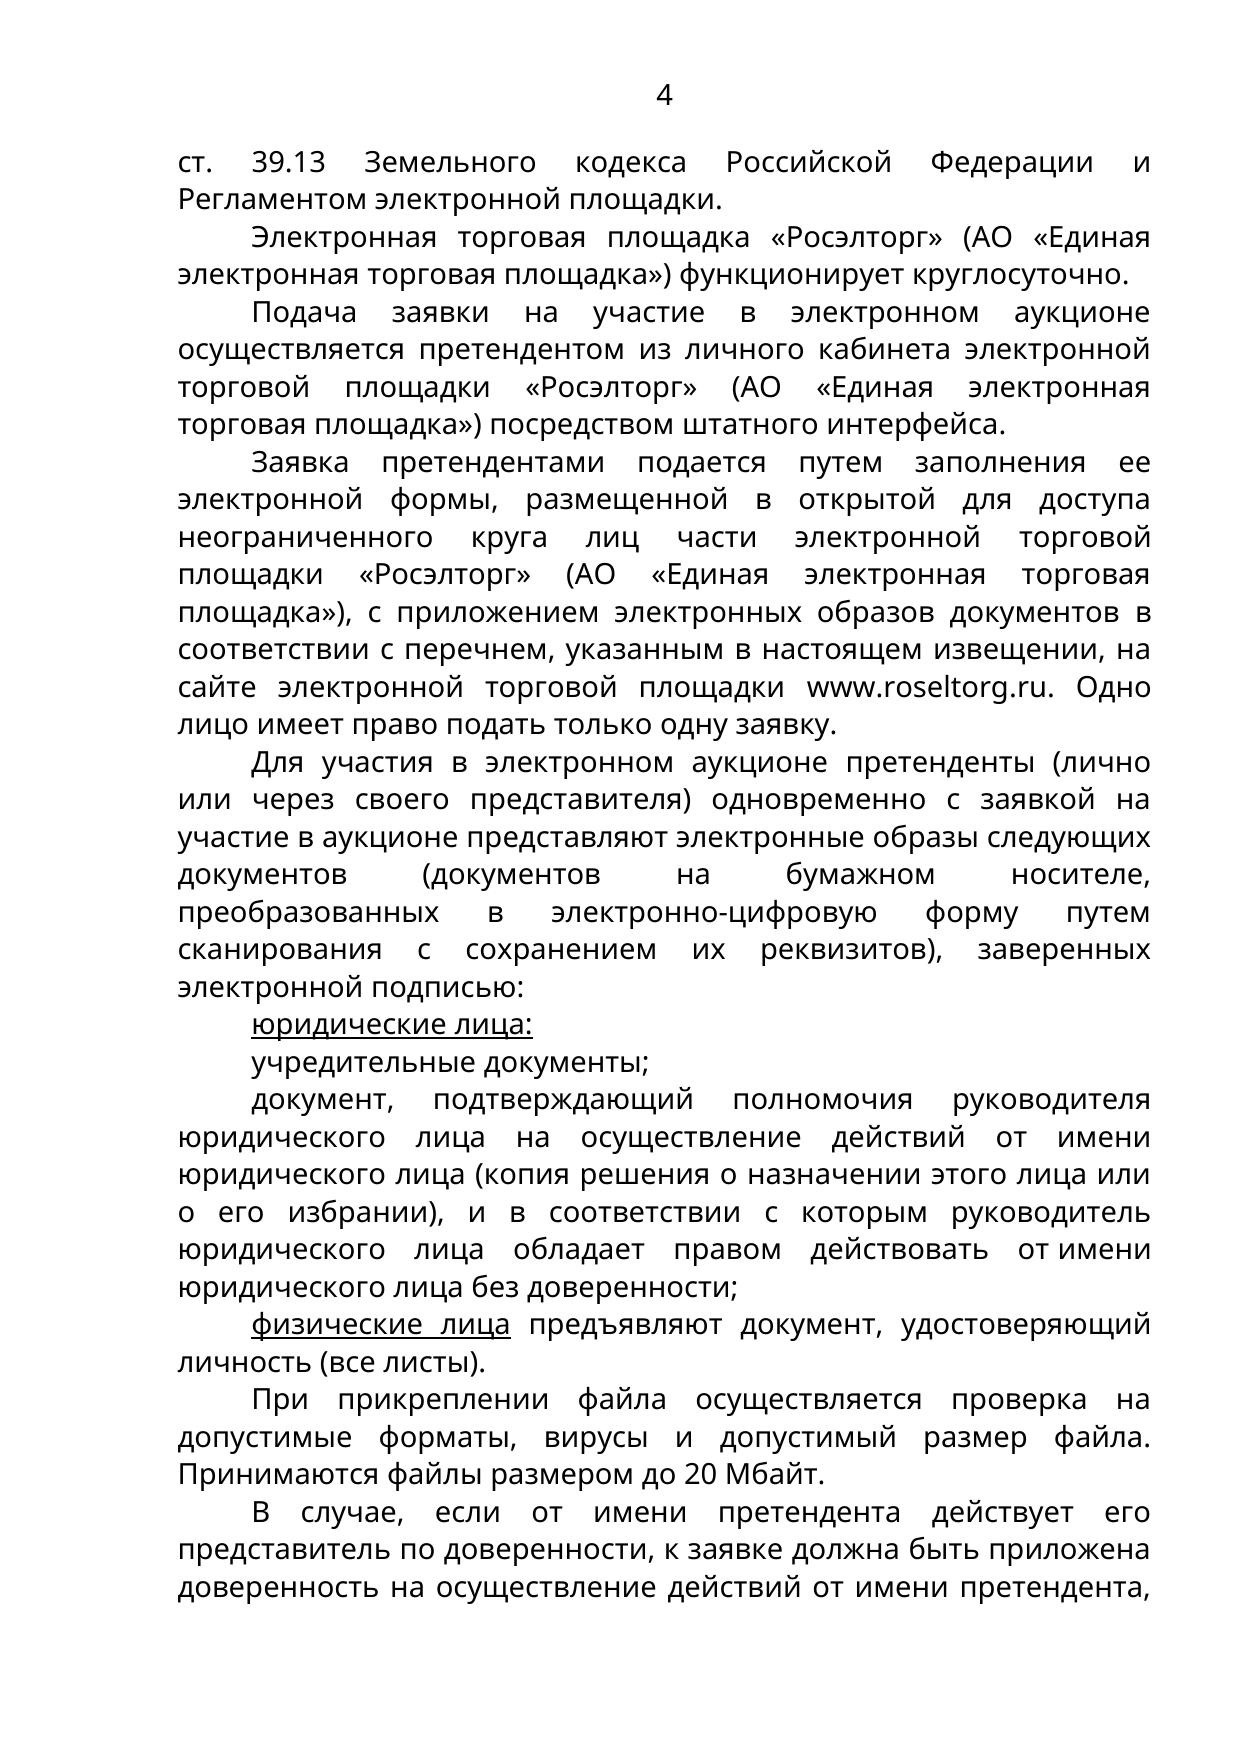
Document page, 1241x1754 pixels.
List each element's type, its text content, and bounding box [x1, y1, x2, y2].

text учредительные документы; [177, 1042, 1152, 1080]
text документ, подтверждающий полномочия руководителя юридического лица на осуществление действий от имени юридического лица (копия решения о назначении этого лица или о его избрании), и в соответствии с которым руководитель юридического лица обладает правом действовать от имени юридического лица без доверенности; [177, 1080, 1152, 1305]
text Заявка претендентами подается путем заполнения ее электронной формы, размещенной в открытой для доступа неограниченного круга лиц части электронной торговой площадки «Росэлторг» (АО «Единая электронная торговая площадка»), с приложением электронных образов документов в соответствии с перечнем, указанным в настоящем извещении, на сайте электронной торговой площадки www.roseltorg.ru. Одно лицо имеет право подать только одну заявку. [177, 442, 1152, 742]
text физические лица предъявляют документ, удостоверяющий личность (все листы). [177, 1305, 1152, 1380]
text Для участия в электронном аукционе претенденты (лично или через своего представителя) одновременно с заявкой на участие в аукционе представляют электронные образы следующих документов (документов на бумажном носителе, преобразованных в электронно-цифровую форму путем сканирования с сохранением их реквизитов), заверенных электронной подписью: [177, 742, 1152, 1005]
text При прикреплении файла осуществляется проверка на допустимые форматы, вирусы и допустимый размер файла. Принимаются файлы размером до 20 Мбайт. [177, 1380, 1152, 1492]
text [177, 1492, 1152, 1605]
text юридические лица: [177, 1005, 1152, 1042]
text Электронная торговая площадка «Росэлторг» (АО «Единая электронная торговая площадка») функционирует круглосуточно. [177, 217, 1152, 292]
text Подача заявки на участие в электронном аукционе осуществляется претендентом из личного кабинета электронной торговой площадки «Росэлторг» (АО «Единая электронная торговая площадка») посредством штатного интерфейса. [177, 292, 1152, 442]
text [177, 142, 1152, 217]
